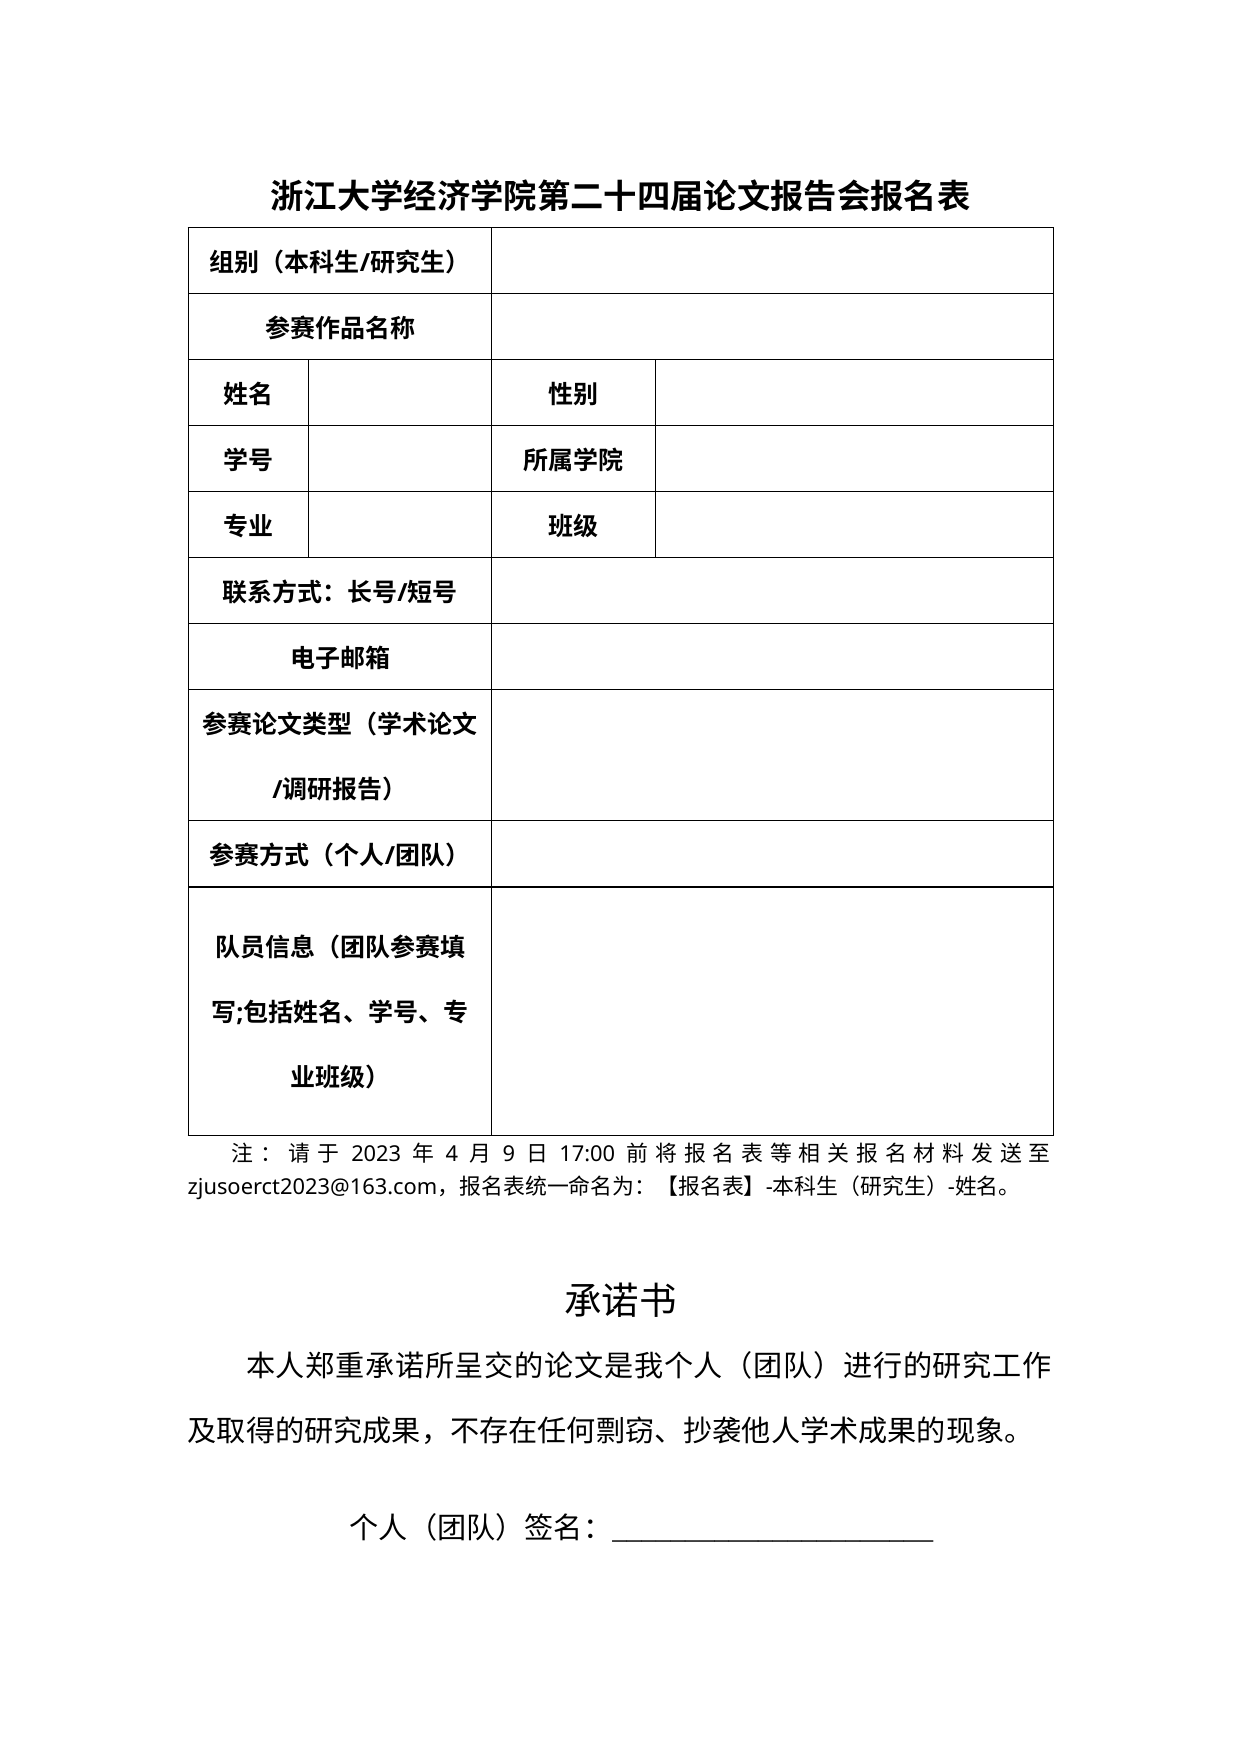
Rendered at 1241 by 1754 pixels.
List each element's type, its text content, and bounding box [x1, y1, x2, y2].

table_cell 所属学院 [492, 426, 655, 491]
table_cell [656, 426, 1053, 491]
table_cell 联系方式：长号/短号 [189, 558, 491, 623]
table_cell 学号 [189, 426, 308, 491]
table_cell [492, 558, 1053, 623]
table_cell [309, 426, 491, 491]
table_cell 性别 [492, 360, 655, 425]
table_cell [309, 360, 491, 425]
text 浙江大学经济学院第二十四届论文报告会报名表 [187, 162, 1053, 227]
table_cell [656, 492, 1053, 557]
table_cell 参赛作品名称 [189, 294, 491, 359]
table_cell [309, 492, 491, 557]
table_cell 参赛方式（个人/团队） [189, 821, 491, 886]
table_cell [492, 294, 1053, 359]
text 个人（团队）签名：______________________ [187, 1493, 1053, 1558]
table_cell 专业 [189, 492, 308, 557]
table_cell 电子邮箱 [189, 624, 491, 689]
table_cell 参赛论文类型（学术论文 /调研报告） [189, 690, 491, 820]
table_cell [492, 690, 1053, 820]
table_cell 队员信息（团队参赛填写;包括姓名、学号、专业班级） [189, 888, 491, 1135]
text 承诺书 [187, 1266, 1053, 1331]
text 本人郑重承诺所呈交的论文是我个人（团队）进行的研究工作及取得的研究成果，不存在任何剽窃、抄袭他人学术成果的现象。 [187, 1331, 1053, 1461]
text 注：请于2023年4月9日17:00前将报名表等相关报名材料发送至zjusoerct2023@163.com，报名表统一命名为：【报名表】-本科生（研究生）-姓名。 [187, 1136, 1053, 1201]
table_cell [492, 888, 1053, 1135]
table_cell [656, 360, 1053, 425]
table_header 组别（本科生/研究生） [189, 228, 491, 293]
table_cell [492, 821, 1053, 886]
table_cell [492, 624, 1053, 689]
table_cell 班级 [492, 492, 655, 557]
table_cell 姓名 [189, 360, 308, 425]
table_header [492, 228, 1053, 293]
